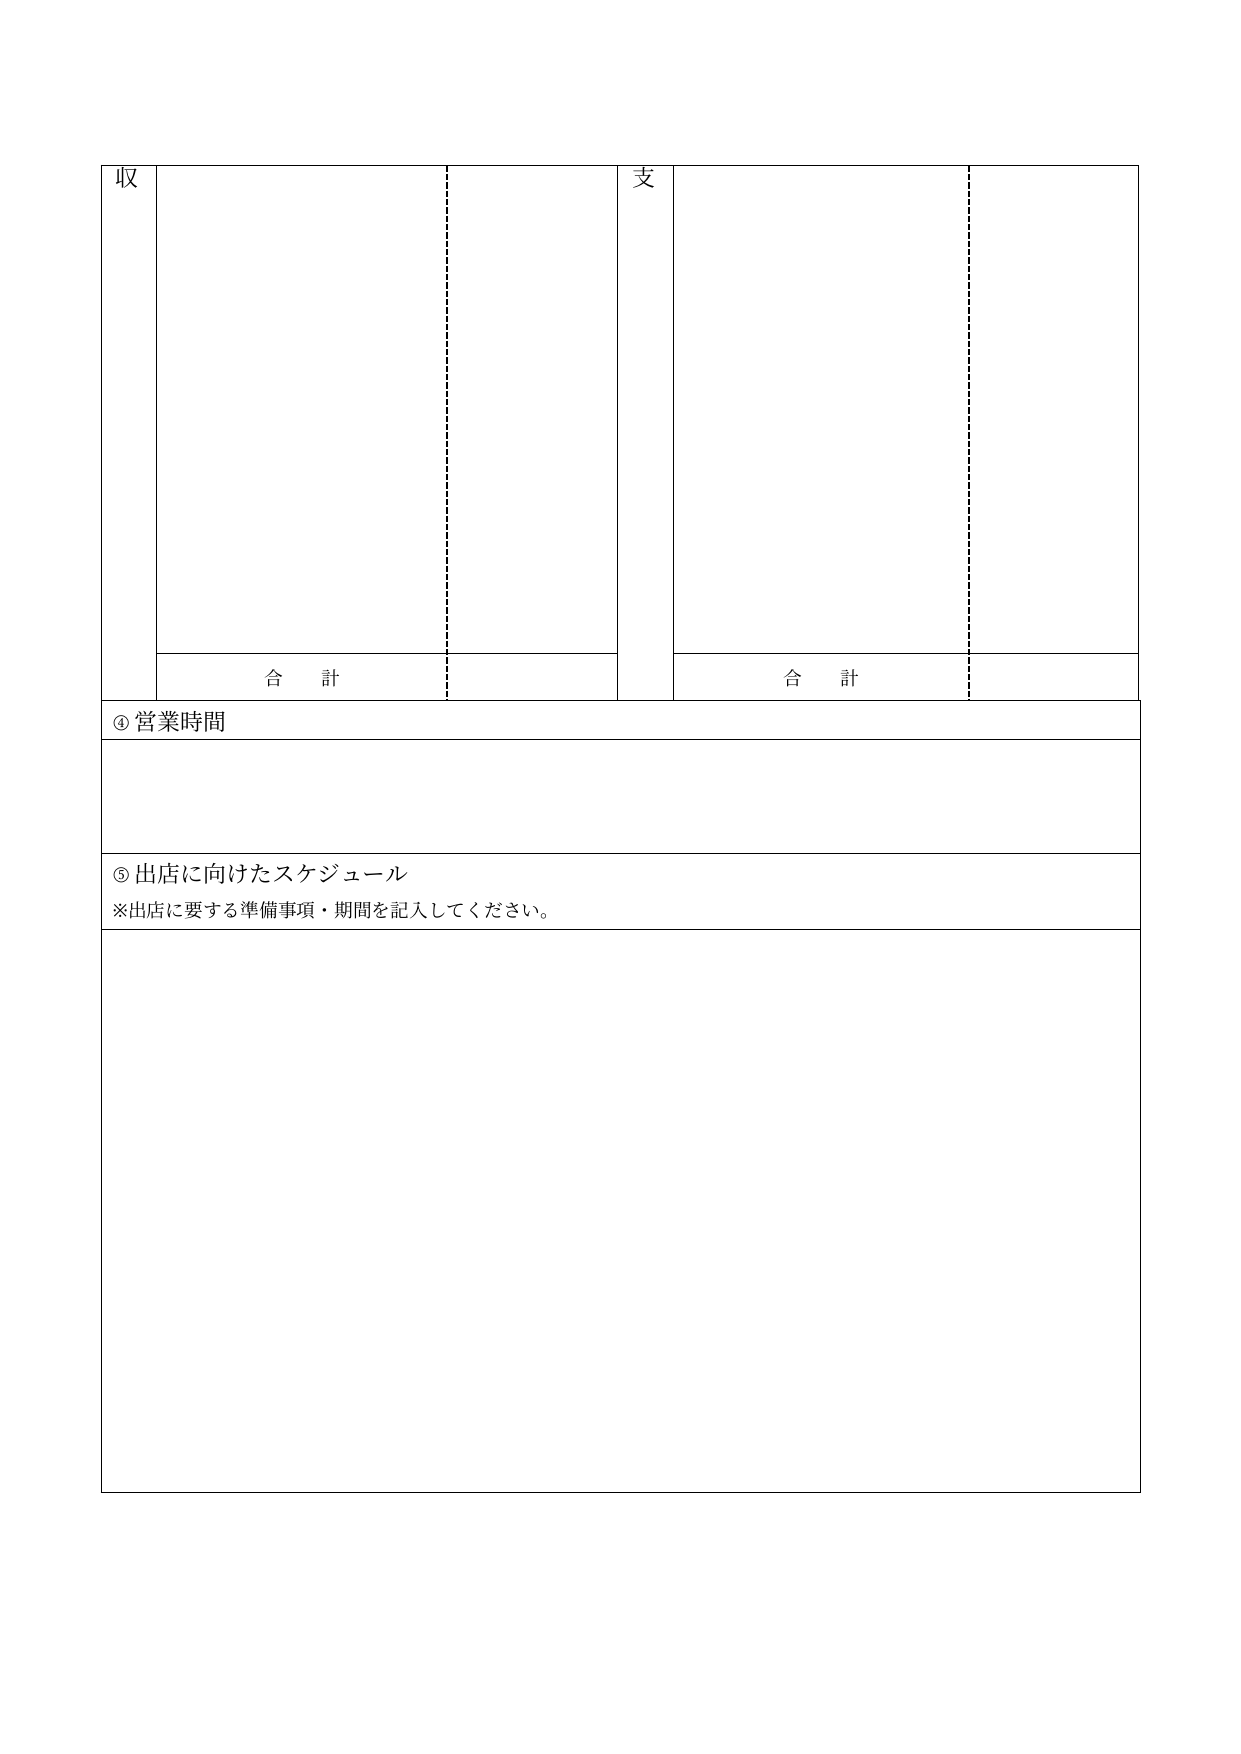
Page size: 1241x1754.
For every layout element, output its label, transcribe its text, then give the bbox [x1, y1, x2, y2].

table_cell [102, 930, 1140, 1492]
table_cell 収 入 見 込 [102, 166, 156, 700]
table_cell [674, 166, 968, 653]
table_cell 支 出 見 込 [618, 166, 673, 700]
table_cell [157, 166, 447, 653]
table_cell ⑤出店に向けたスケジュール ※出店に要する準備事項・期間を記入してください。 [102, 854, 1140, 928]
table_cell [969, 654, 1138, 700]
table_cell [102, 740, 1140, 852]
table_cell 合 計 [157, 654, 447, 700]
table_cell [969, 166, 1138, 653]
table_cell ④営業時間 [102, 701, 1140, 739]
table_cell 合 計 [674, 654, 968, 700]
table_cell [447, 654, 617, 700]
table_cell [447, 166, 617, 653]
